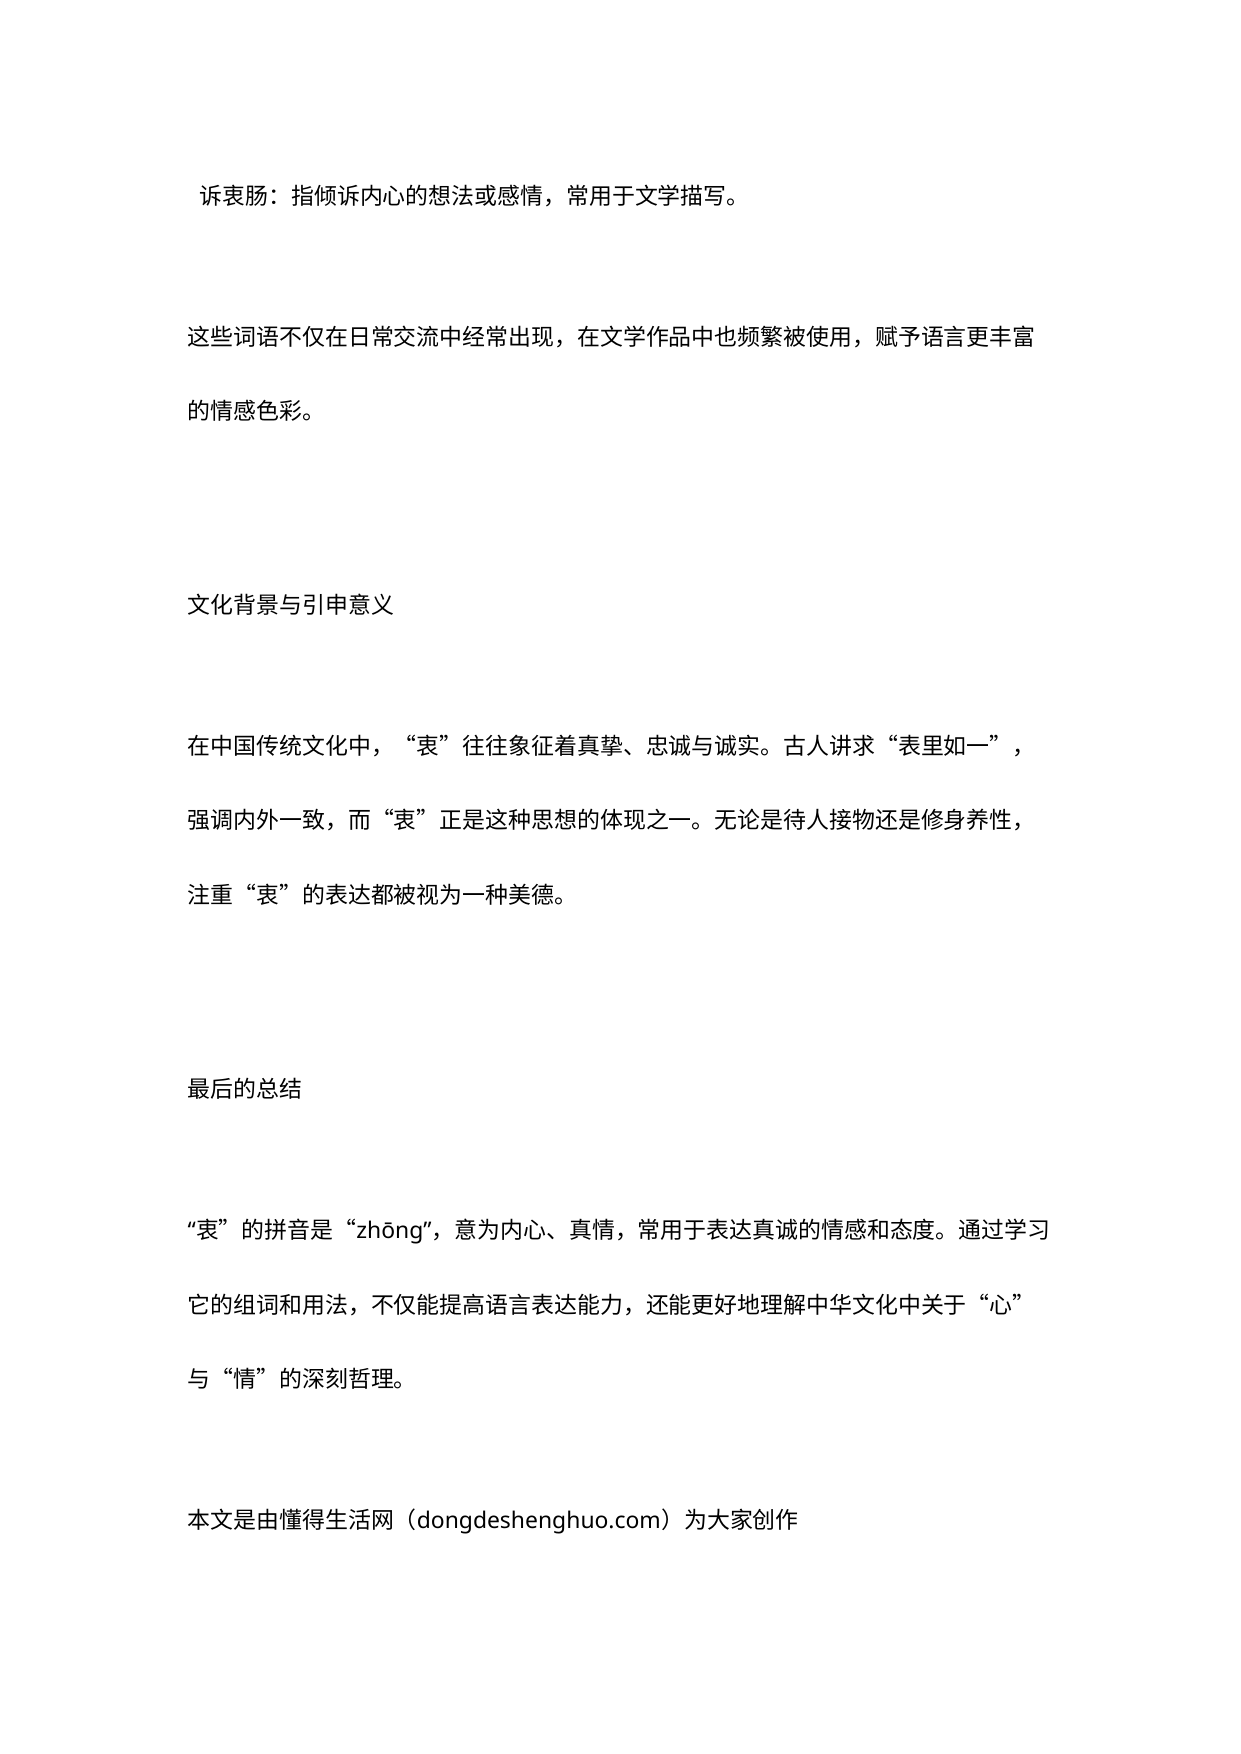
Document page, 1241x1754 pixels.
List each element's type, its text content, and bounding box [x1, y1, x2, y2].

text “衷”的拼音是“zhōng”，意为内心、真情，常用于表达真诚的情感和态度。通过学习它的组词和用法，不仅能提高语言表达能力，还能更好地理解中华文化中关于“心”与“情”的深刻哲理。 [187, 1196, 1053, 1410]
text 这些词语不仅在日常交流中经常出现，在文学作品中也频繁被使用，赋予语言更丰富的情感色彩。 [187, 302, 1053, 442]
text 最后的总结 [187, 1056, 1053, 1121]
text 本文是由懂得生活网（dongdeshenghuo.com）为大家创作 [187, 1486, 1053, 1551]
text 在中国传统文化中，“衷”往往象征着真挚、忠诚与诚实。古人讲求“表里如一”，强调内外一致，而“衷”正是这种思想的体现之一。无论是待人接物还是修身养性，注重“衷”的表达都被视为一种美德。 [187, 712, 1053, 926]
text 文化背景与引申意义 [187, 571, 1053, 636]
text 诉衷肠：指倾诉内心的想法或感情，常用于文学描写。 [187, 162, 1053, 227]
